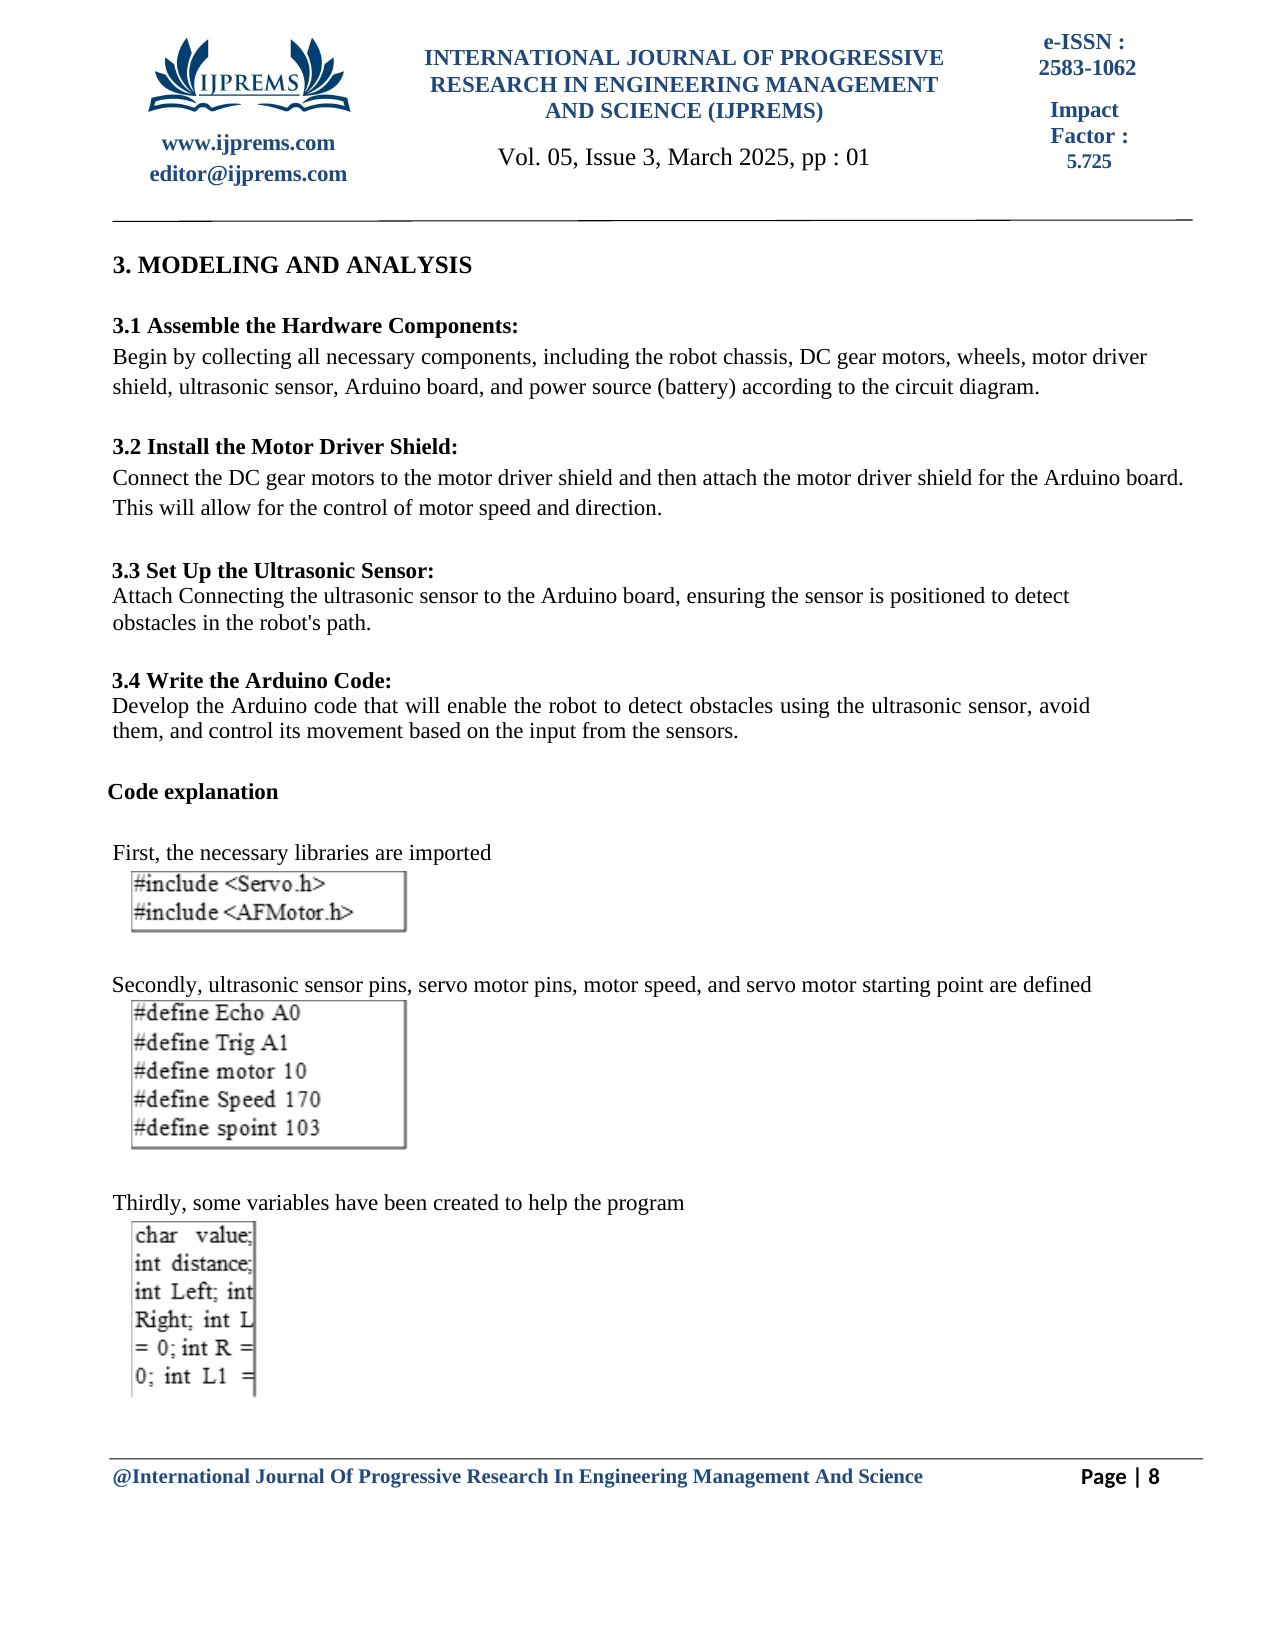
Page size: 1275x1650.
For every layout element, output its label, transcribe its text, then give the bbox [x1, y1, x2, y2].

picture [147, 36, 352, 114]
list Attach Connecting the ultrasonic sensor to the Arduino board, ensuring the sensor is positioned to detect obstacles in the robot's path. [112, 583, 1126, 635]
list 3. MODELING AND ANALYSIS [75, 250, 1019, 279]
list 3.1 Assemble the Hardware Components: [112, 312, 1200, 339]
list 3.2 Install the Motor Driver Shield: [112, 433, 1200, 460]
list Develop the Arduino code that will enable the robot to detect obstacles using the ultrasonic sensor, avoid them, and control its movement based on the input from the sensors. [112, 693, 1091, 744]
list Connect the DC gear motors to the motor driver shield and then attach the motor driver shield for the Arduino board. This will allow for the control of motor speed and direction. [112, 463, 1200, 520]
list 3.4 Write the Arduino Code: [112, 668, 1091, 693]
list Begin by collecting all necessary components, including the robot chassis, DC gear motors, wheels, motor driver shield, ultrasonic sensor, Arduino board, and power source (battery) according to the circuit diagram. [112, 343, 1200, 399]
text Thirdly, some variables have been created to help the program [112, 1189, 1200, 1216]
subtitle Code explanation [90, 778, 1200, 804]
text Secondly, ultrasonic sensor pins, servo motor pins, motor speed, and servo motor starting point are defined [112, 972, 1178, 998]
text First, the necessary libraries are imported [112, 839, 1200, 866]
list 3.3 Set Up the Ultrasonic Sensor: [112, 557, 1126, 583]
